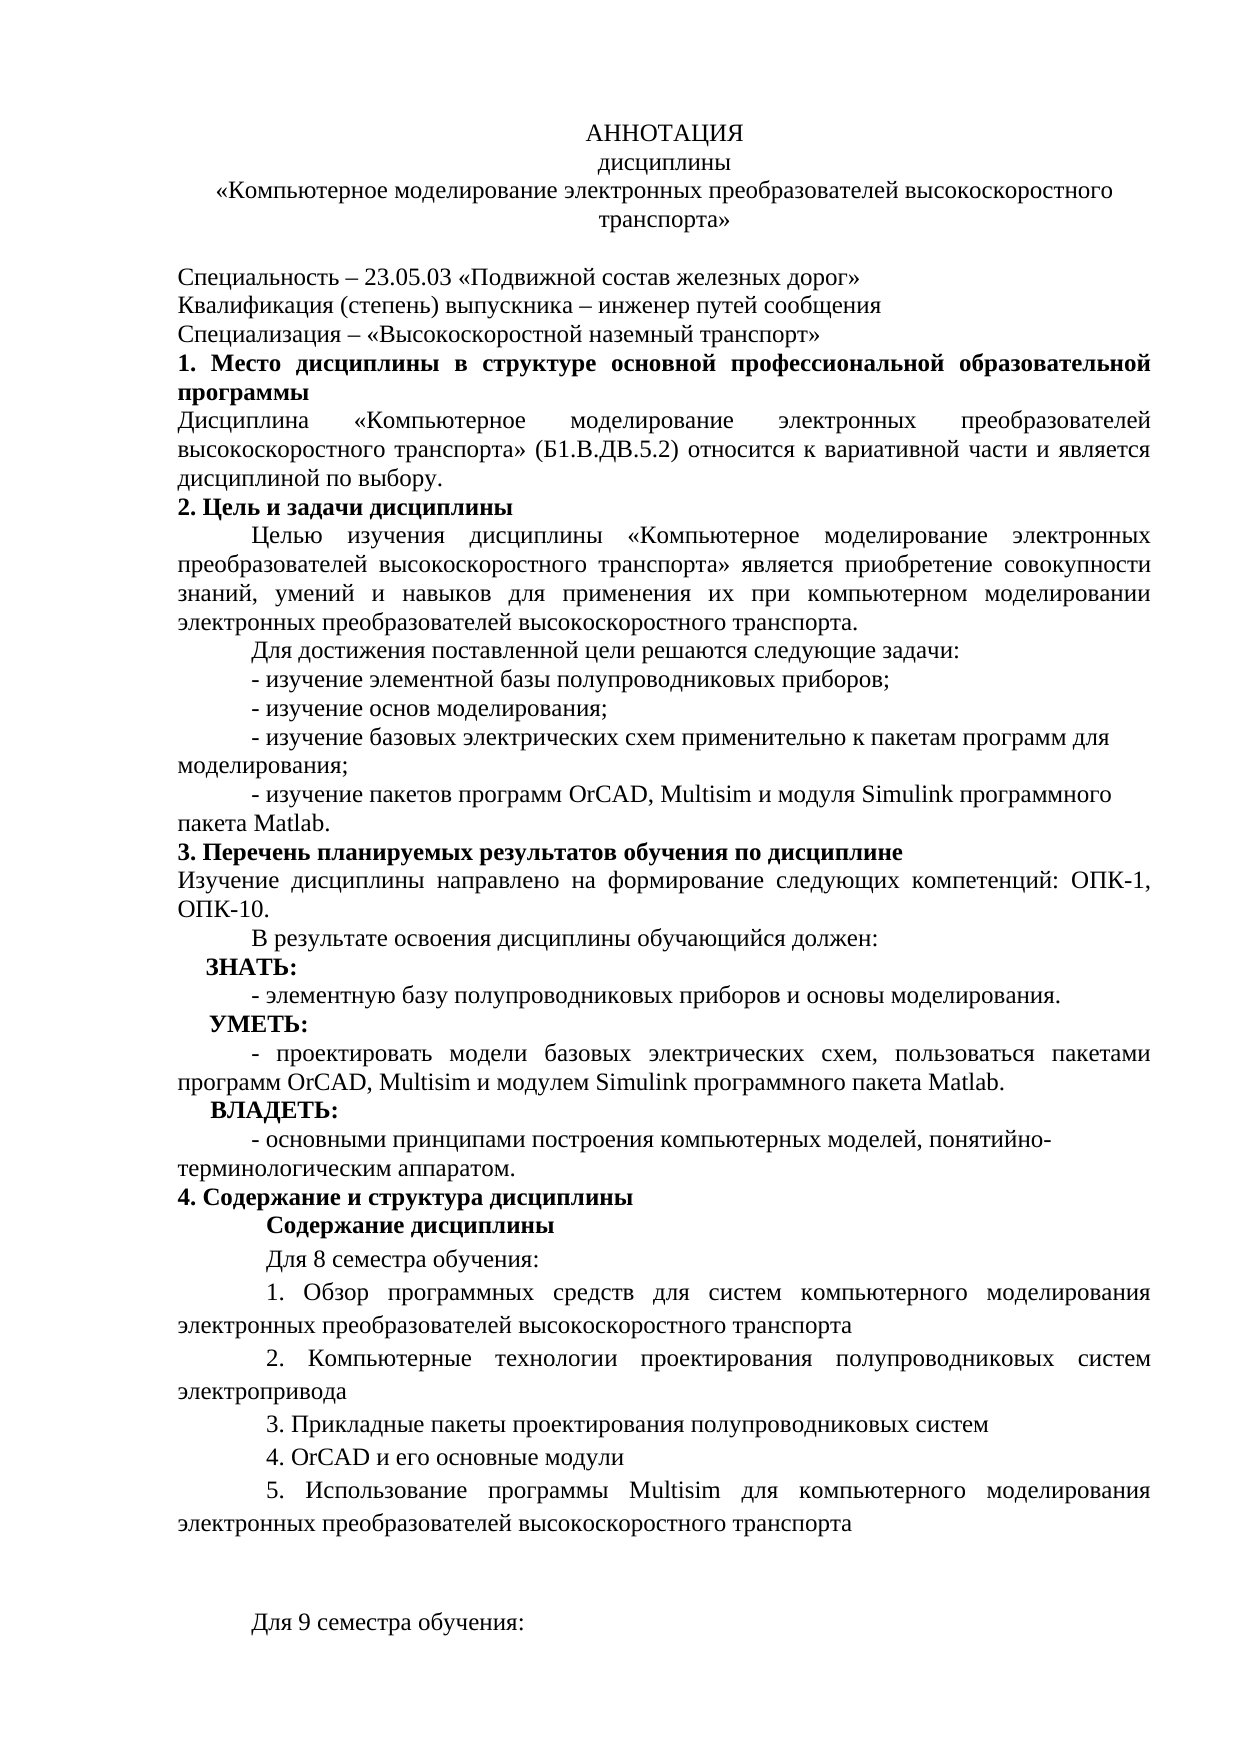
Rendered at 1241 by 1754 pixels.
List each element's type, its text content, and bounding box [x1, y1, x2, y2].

text - изучение базовых электрических схем применительно к пакетам программ для моделирования; [177, 722, 1152, 779]
text - элементную базу полупроводниковых приборов и основы моделирования. [177, 981, 1152, 1009]
text «Компьютерное моделирование электронных преобразователей высокоскоростного транспорта» [177, 176, 1152, 233]
text - проектировать модели базовых электрических схем, пользоваться пакетами программ OrCAD, Multisim и модулем Simulink программного пакета Matlab. [177, 1038, 1152, 1096]
text 4. Содержание и структура дисциплины [177, 1182, 1152, 1211]
text Изучение дисциплины направлено на формирование следующих компетенций: ОПК-1, ОПК-10. [177, 866, 1152, 923]
text В результате освоения дисциплины обучающийся должен: [177, 923, 1152, 952]
text 2. Компьютерные технологии проектирования полупроводниковых систем электропривода [177, 1343, 1152, 1404]
text Дисциплина «Компьютерное моделирование электронных преобразователей высокоскоростного транспорта» (Б1.В.ДВ.5.2) относится к вариативной части и является дисциплиной по выбору. [177, 406, 1152, 492]
text - изучение основ моделирования; [177, 693, 1152, 722]
text - изучение пакетов программ OrCAD, Multisim и модуля Simulink программного пакета Matlab. [177, 779, 1152, 837]
text Специальность – 23.05.03 «Подвижной состав железных дорог» [177, 262, 1152, 291]
text 5. Использование программы Multisim для компьютерного моделирования электронных преобразователей высокоскоростного транспорта [177, 1475, 1152, 1537]
text - основными принципами построения компьютерных моделей, понятийно-терминологическим аппаратом. [177, 1124, 1152, 1182]
text 2. Цель и задачи дисциплины [177, 492, 1152, 521]
text 3. Перечень планируемых результатов обучения по дисциплине [177, 837, 1152, 866]
text дисциплины [177, 147, 1152, 176]
text Для 8 семестра обучения: [177, 1244, 1152, 1272]
text - изучение элементной базы полупроводниковых приборов; [177, 664, 1152, 693]
text УМЕТЬ: [177, 1009, 1152, 1038]
text Специализация – «Высокоскоростной наземный транспорт» [177, 319, 1152, 348]
text ЗНАТЬ: [177, 952, 1152, 981]
text Для 9 семестра обучения: [177, 1607, 1152, 1636]
text Квалификация (степень) выпускника – инженер путей сообщения [177, 291, 1152, 319]
text Для достижения поставленной цели решаются следующие задачи: [177, 636, 1152, 664]
text 3. Прикладные пакеты проектирования полупроводниковых систем [177, 1409, 1152, 1437]
text Целью изучения дисциплины «Компьютерное моделирование электронных преобразователей высокоскоростного транспорта» является приобретение совокупности знаний, умений и навыков для применения их при компьютерном моделировании электронных преобразователей высокоскоростного транспорта. [177, 521, 1152, 636]
text Содержание дисциплины [177, 1211, 1152, 1239]
text 1. Место дисциплины в структуре основной профессиональной образовательной программы [177, 348, 1152, 406]
text 1. Обзор программных средств для систем компьютерного моделирования электронных преобразователей высокоскоростного транспорта [177, 1277, 1152, 1338]
text 4. OrCAD и его основные модули [177, 1442, 1152, 1471]
text АННОТАЦИЯ [177, 118, 1152, 147]
text ВЛАДЕТЬ: [148, 1096, 1152, 1124]
